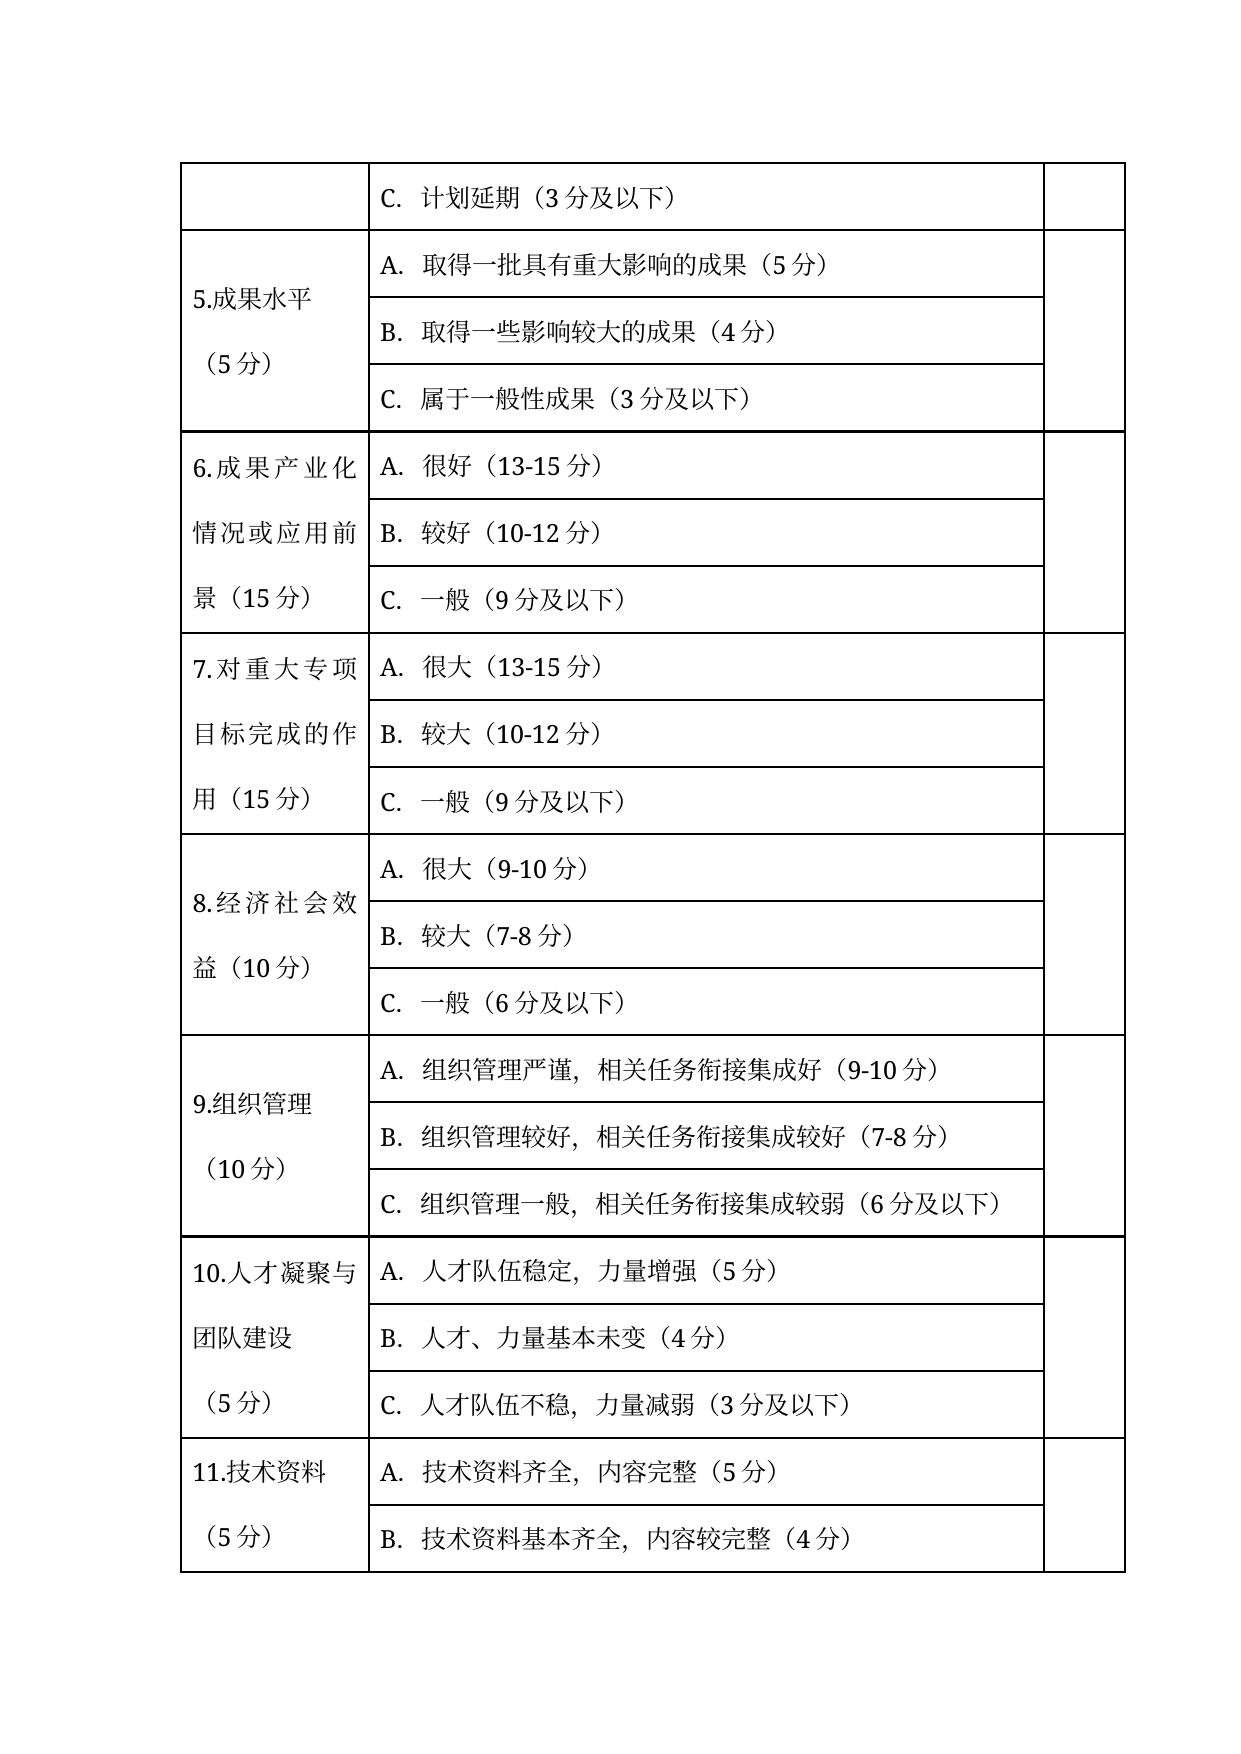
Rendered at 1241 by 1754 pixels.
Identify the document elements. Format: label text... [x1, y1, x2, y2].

table_cell B．组织管理较好，相关任务衔接集成较好（7-8分） [370, 1103, 1043, 1168]
table_cell C．计划延期（3分及以下） [370, 164, 1043, 229]
table_cell [1045, 231, 1124, 430]
table_cell B．较好（10-12分） [370, 500, 1043, 564]
table_cell C．一般（9分及以下） [370, 567, 1043, 632]
table_cell C．人才队伍不稳，力量减弱（3分及以下） [370, 1372, 1043, 1437]
table_cell A．技术资料齐全，内容完整（5分） [370, 1439, 1043, 1504]
table_cell C．组织管理一般，相关任务衔接集成较弱（6分及以下） [370, 1170, 1043, 1235]
table_cell A．很好（13-15分） [370, 433, 1043, 497]
table_cell B．技术资料基本齐全，内容较完整（4分） [370, 1506, 1043, 1571]
table_cell B．人才、力量基本未变（4分） [370, 1305, 1043, 1369]
table_cell [1045, 1036, 1124, 1235]
table_cell 10.人才凝聚与团队建设 （5分） [182, 1238, 368, 1437]
table_cell B．取得一些影响较大的成果（4分） [370, 298, 1043, 363]
table_cell 5.成果水平 （5分） [182, 231, 368, 430]
table_cell 7.对重大专项目标完成的作用（15分） [182, 634, 368, 833]
table_cell B．较大（10-12分） [370, 701, 1043, 766]
table_cell A．很大（9-10分） [370, 835, 1043, 900]
table_cell 6.成果产业化情况或应用前景（15分） [182, 433, 368, 632]
table_cell A．很大（13-15分） [370, 634, 1043, 699]
table_cell A．组织管理严谨，相关任务衔接集成好（9-10分） [370, 1036, 1043, 1101]
table_cell [1045, 1439, 1124, 1571]
table_cell C．一般（6分及以下） [370, 969, 1043, 1034]
table_cell A．取得一批具有重大影响的成果（5分） [370, 231, 1043, 296]
table_cell [1045, 433, 1124, 632]
table_cell [1045, 835, 1124, 1034]
table_cell 11.技术资料 （5分） [182, 1439, 368, 1571]
table_cell B．较大（7-8分） [370, 902, 1043, 967]
table_cell A．人才队伍稳定，力量增强（5分） [370, 1238, 1043, 1302]
table_cell [1045, 1238, 1124, 1437]
table_cell 9.组织管理 （10分） [182, 1036, 368, 1235]
table_cell [1045, 634, 1124, 833]
table_cell 8.经济社会效益（10分） [182, 835, 368, 1034]
table_cell C．一般（9分及以下） [370, 768, 1043, 833]
table_cell C．属于一般性成果（3分及以下） [370, 365, 1043, 430]
